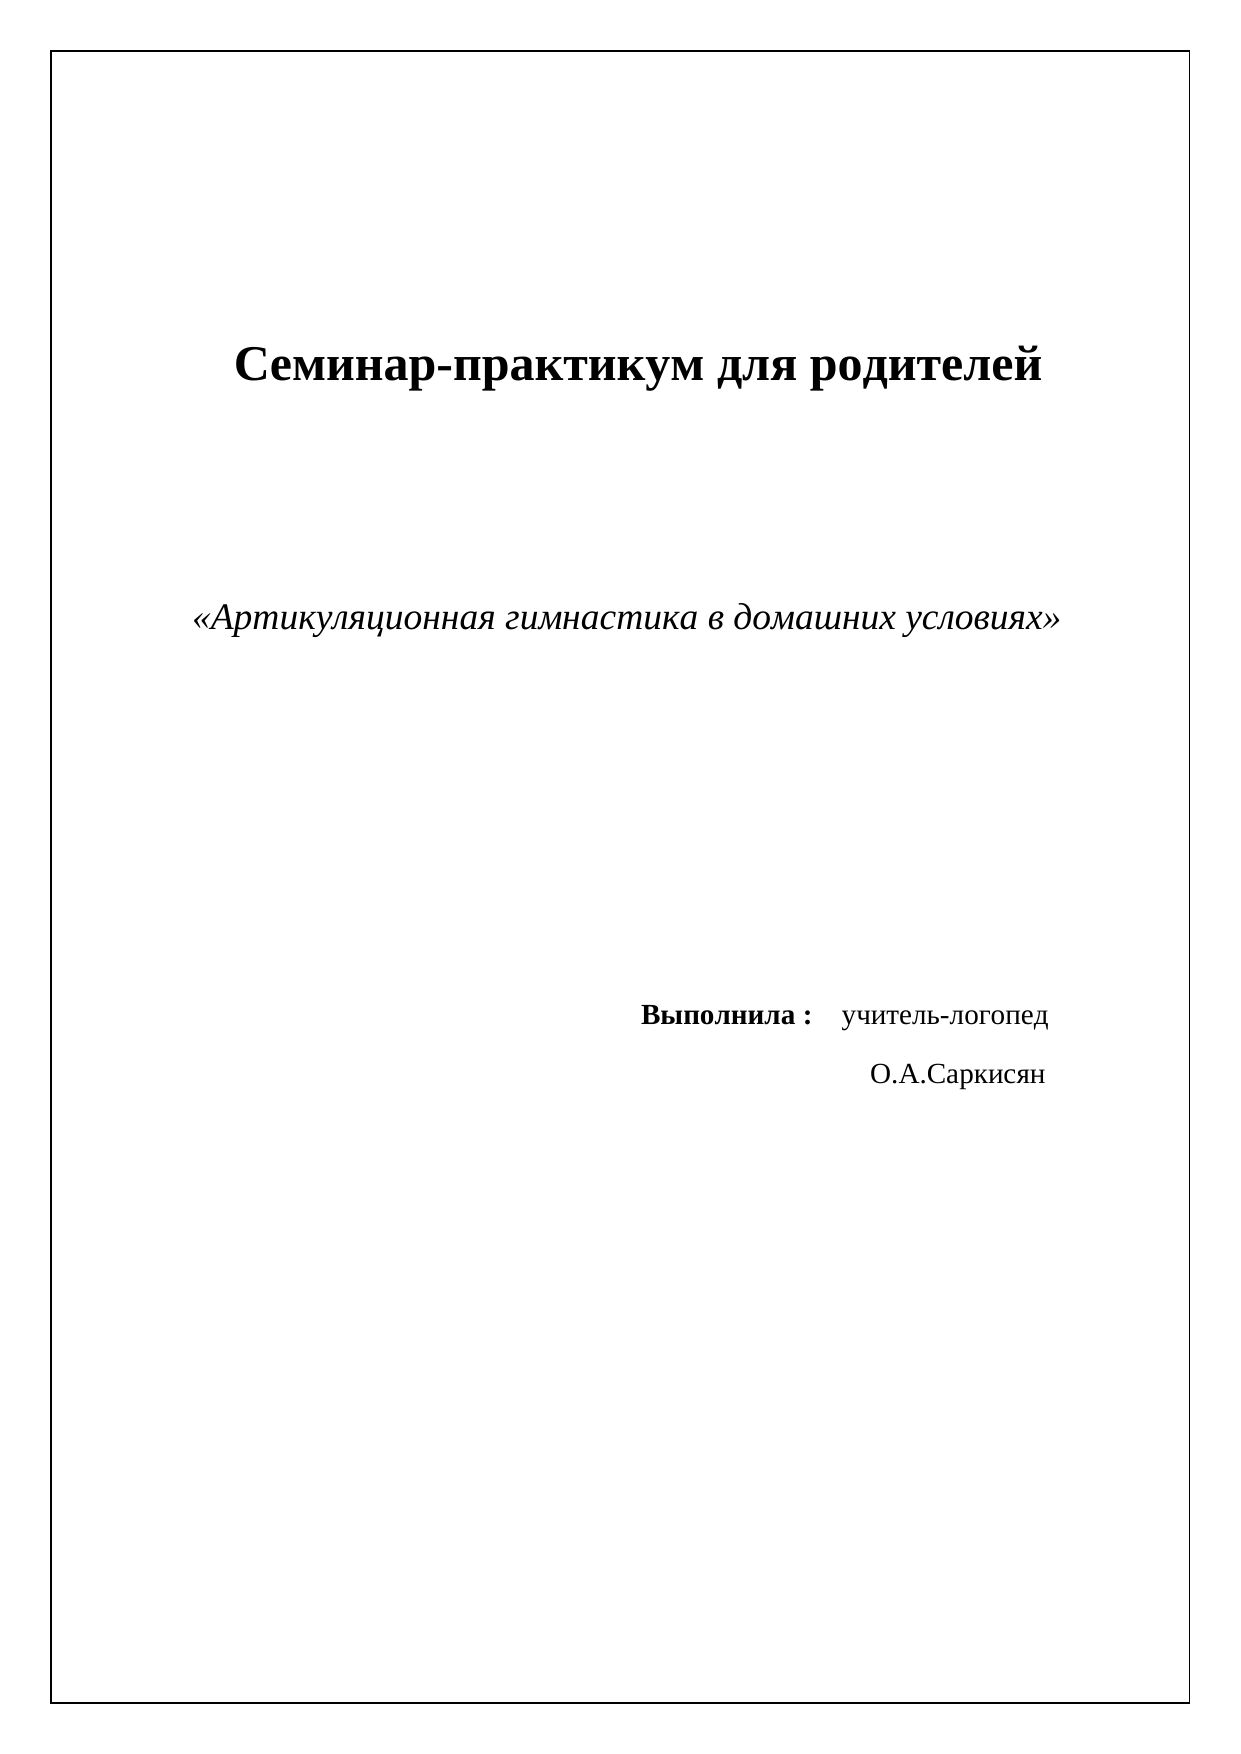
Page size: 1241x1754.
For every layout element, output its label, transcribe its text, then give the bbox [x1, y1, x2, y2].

text О.А.Саркисян [177, 1056, 1152, 1090]
text Семинар-практикум для родителей [177, 333, 1152, 391]
text «Артикуляционная гимнастика в домашних условиях» [177, 594, 1152, 669]
text Выполнила : учитель-логопед [177, 997, 1152, 1030]
